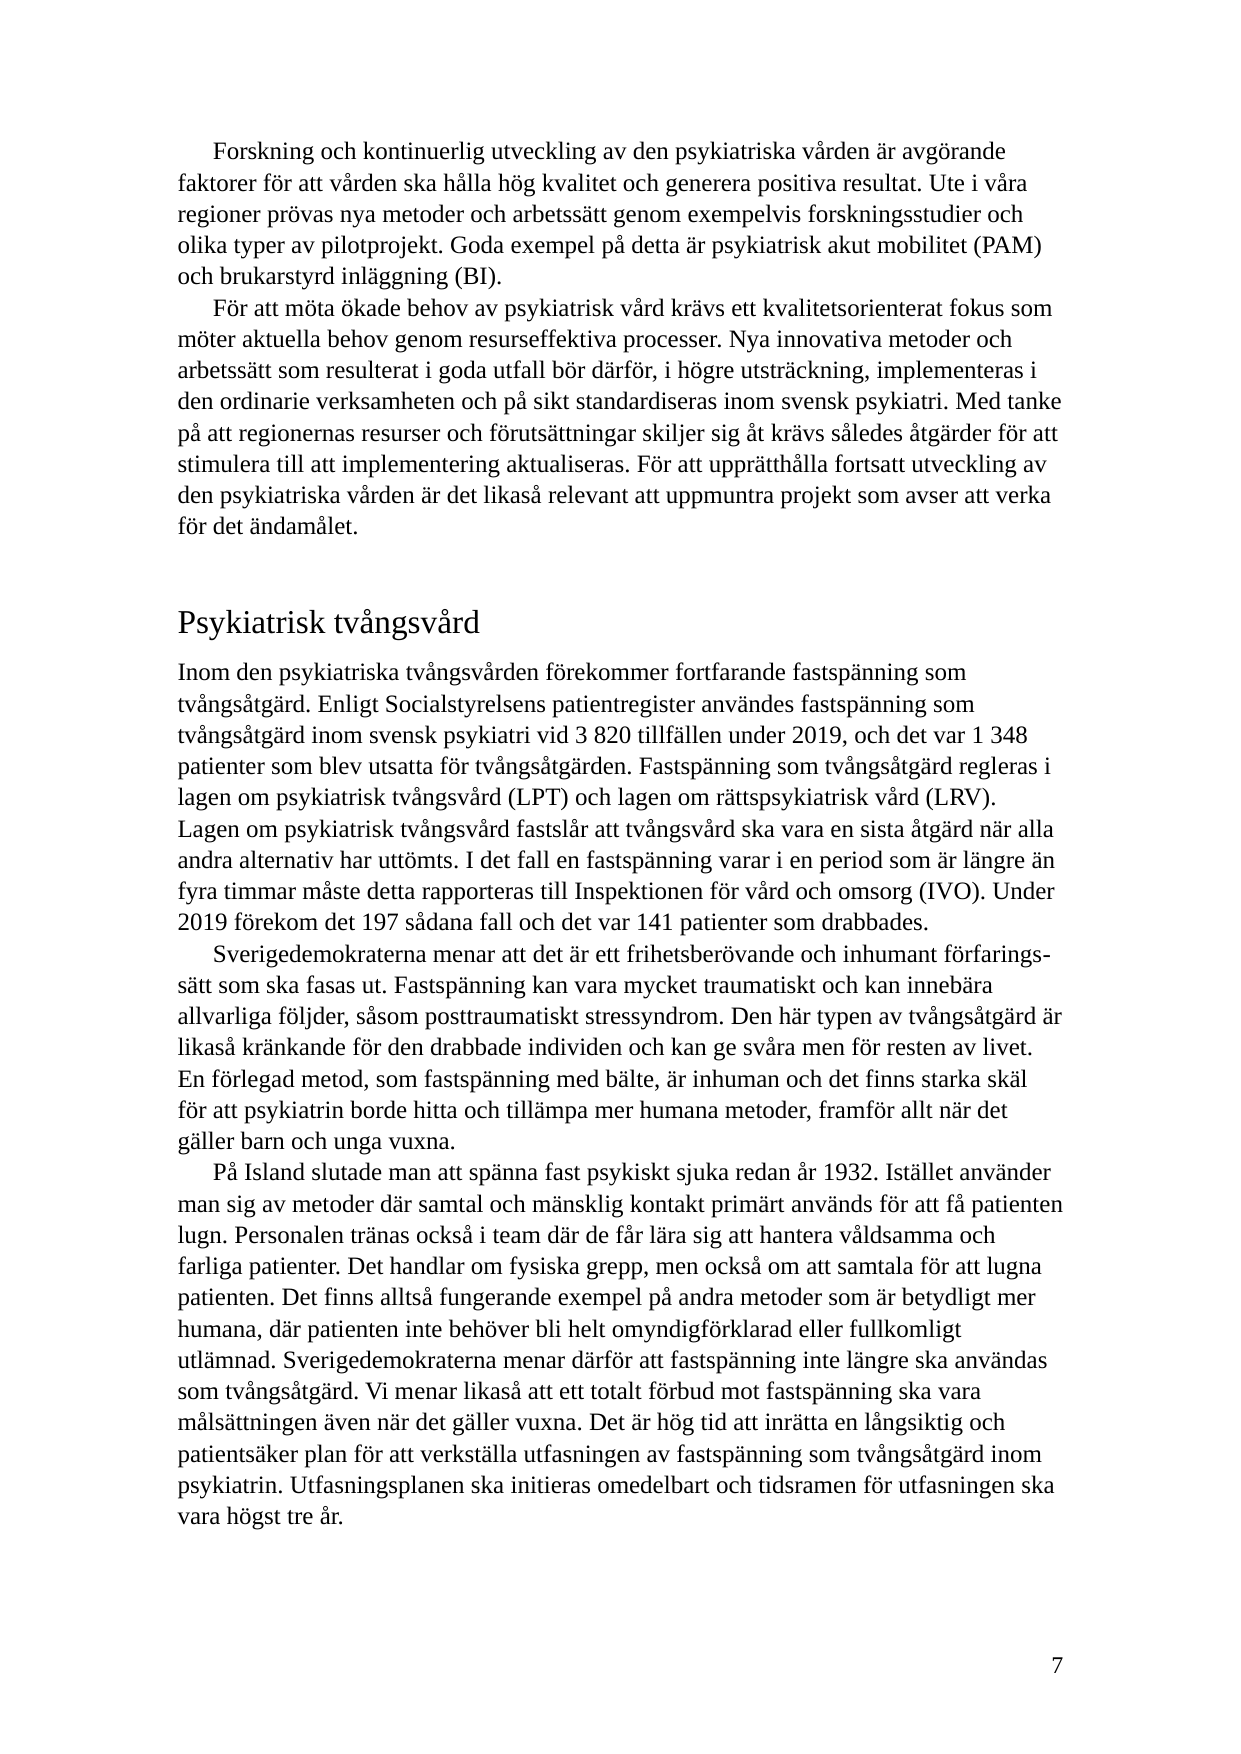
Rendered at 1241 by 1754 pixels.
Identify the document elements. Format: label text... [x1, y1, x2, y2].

text För att möta ökade behov av psykiatrisk vård krävs ett kvalitetsorienterat fokus som möter aktuella behov genom resurseffektiva processer. Nya innovativa metoder och arbetssätt som resulterat i goda utfall bör därför, i högre utsträckning, implementeras i den ordinarie verksamheten och på sikt standardiseras inom svensk psykiatri. Med tanke på att regionernas resurser och förutsättningar skiljer sig åt krävs således åtgärder för att stimulera till att implementering aktualiseras. För att upprätthålla fortsatt utveckling av den psykiatriska vården är det likaså relevant att uppmuntra projekt som avser att verka för det ändamålet. [177, 290, 1063, 540]
text Inom den psykiatriska tvångsvården förekommer fortfarande fastspänning som tvångsåtgärd. Enligt Socialstyrelsens patientregister användes fastspänning som tvångsåtgärd inom svensk psykiatri vid 3 820 tillfällen under 2019, och det var 1 348 patienter som blev utsatta för tvångsåtgärden. Fastspänning som tvångsåtgärd regleras i lagen om psykiatrisk tvångsvård (LPT) och lagen om rättspsykiatrisk vård (LRV). Lagen om psykiatrisk tvångsvård fastslår att tvångsvård ska vara en sista åtgärd när alla andra alternativ har uttömts. I det fall en fastspänning varar i en period som är längre än fyra timmar måste detta rapporteras till Inspektionen för vård och omsorg (IVO). Under 2019 förekom det 197 sådana fall och det var 141 patienter som drabbades. [177, 655, 1063, 936]
subtitle Psykiatrisk tvångsvård [177, 603, 1063, 641]
text Sverigedemokraterna menar att det är ett frihetsberövande och inhumant förfaringssätt som ska fasas ut. Fastspänning kan vara mycket traumatiskt och kan innebära allvarliga följder, såsom posttraumatiskt stressyndrom. Den här typen av tvångsåtgärd är likaså kränkande för den drabbade individen och kan ge svåra men för resten av livet. En förlegad metod, som fastspänning med bälte, är inhuman och det finns starka skäl för att psykiatrin borde hitta och tillämpa mer humana metoder, framför allt när det gäller barn och unga vuxna. [177, 936, 1063, 1155]
text På Island slutade man att spänna fast psykiskt sjuka redan år 1932. Istället använder man sig av metoder där samtal och mänsklig kontakt primärt används för att få patienten lugn. Personalen tränas också i team där de får lära sig att hantera våldsamma och farliga patienter. Det handlar om fysiska grepp, men också om att samtala för att lugna patienten. Det finns alltså fungerande exempel på andra metoder som är betydligt mer humana, där patienten inte behöver bli helt omyndigförklarad eller fullkomligt utlämnad. Sverigedemokraterna menar därför att fastspänning inte längre ska användas som tvångsåtgärd. Vi menar likaså att ett totalt förbud mot fastspänning ska vara målsättningen även när det gäller vuxna. Det är hög tid att inrätta en långsiktig och patientsäker plan för att verkställa utfasningen av fastspänning som tvångsåtgärd inom psykiatrin. Utfasningsplanen ska initieras omedelbart och tidsramen för utfasningen ska vara högst tre år. [177, 1155, 1063, 1530]
text Forskning och kontinuerlig utveckling av den psykiatriska vården är avgörande faktorer för att vården ska hålla hög kvalitet och generera positiva resultat. Ute i våra regioner prövas nya metoder och arbetssätt genom exempelvis forskningsstudier och olika typer av pilotprojekt. Goda exempel på detta är psykiatrisk akut mobilitet (PAM) och brukarstyrd inläggning (BI). [177, 134, 1063, 290]
